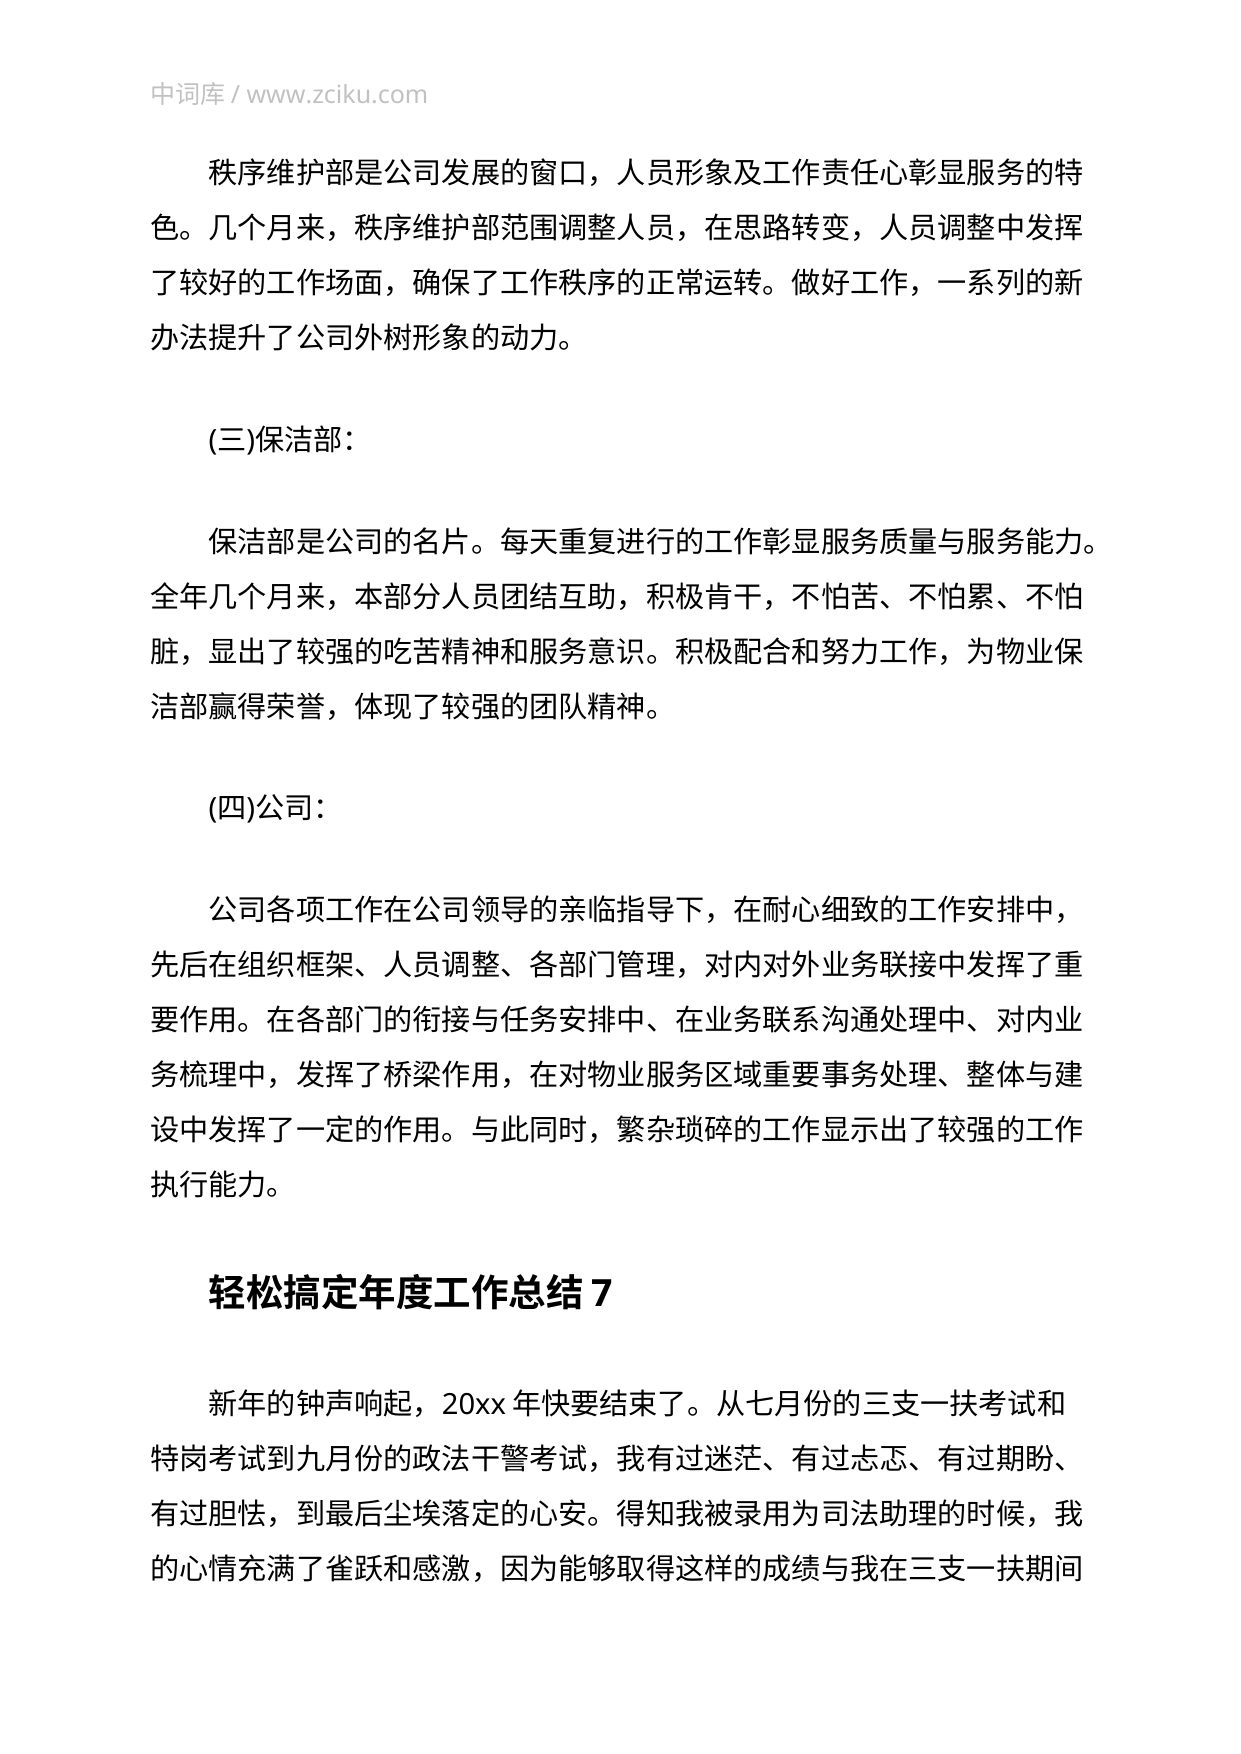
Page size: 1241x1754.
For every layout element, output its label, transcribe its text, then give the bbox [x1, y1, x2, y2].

text 秩序维护部是公司发展的窗口，人员形象及工作责任心彰显服务的特色。几个月来，秩序维护部范围调整人员，在思路转变，人员调整中发挥了较好的工作场面，确保了工作秩序的正常运转。做好工作，一系列的新办法提升了公司外树形象的动力。 [150, 150, 1090, 357]
text 保洁部是公司的名片。每天重复进行的工作彰显服务质量与服务能力。全年几个月来，本部分人员团结互助，积极肯干，不怕苦、不怕累、不怕脏，显出了较强的吃苦精神和服务意识。积极配合和努力工作，为物业保洁部赢得荣誉，体现了较强的团队精神。 [150, 518, 1090, 725]
text (三)保洁部： [150, 416, 1090, 459]
text 公司各项工作在公司领导的亲临指导下，在耐心细致的工作安排中，先后在组织框架、人员调整、各部门管理，对内对外业务联接中发挥了重要作用。在各部门的衔接与任务安排中、在业务联系沟通处理中、对内业务梳理中，发挥了桥梁作用，在对物业服务区域重要事务处理、整体与建设中发挥了一定的作用。与此同时，繁杂琐碎的工作显示出了较强的工作执行能力。 [150, 887, 1090, 1204]
text 轻松搞定年度工作总结7 [150, 1263, 1090, 1318]
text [150, 1381, 1090, 1588]
text (四)公司： [150, 785, 1090, 827]
